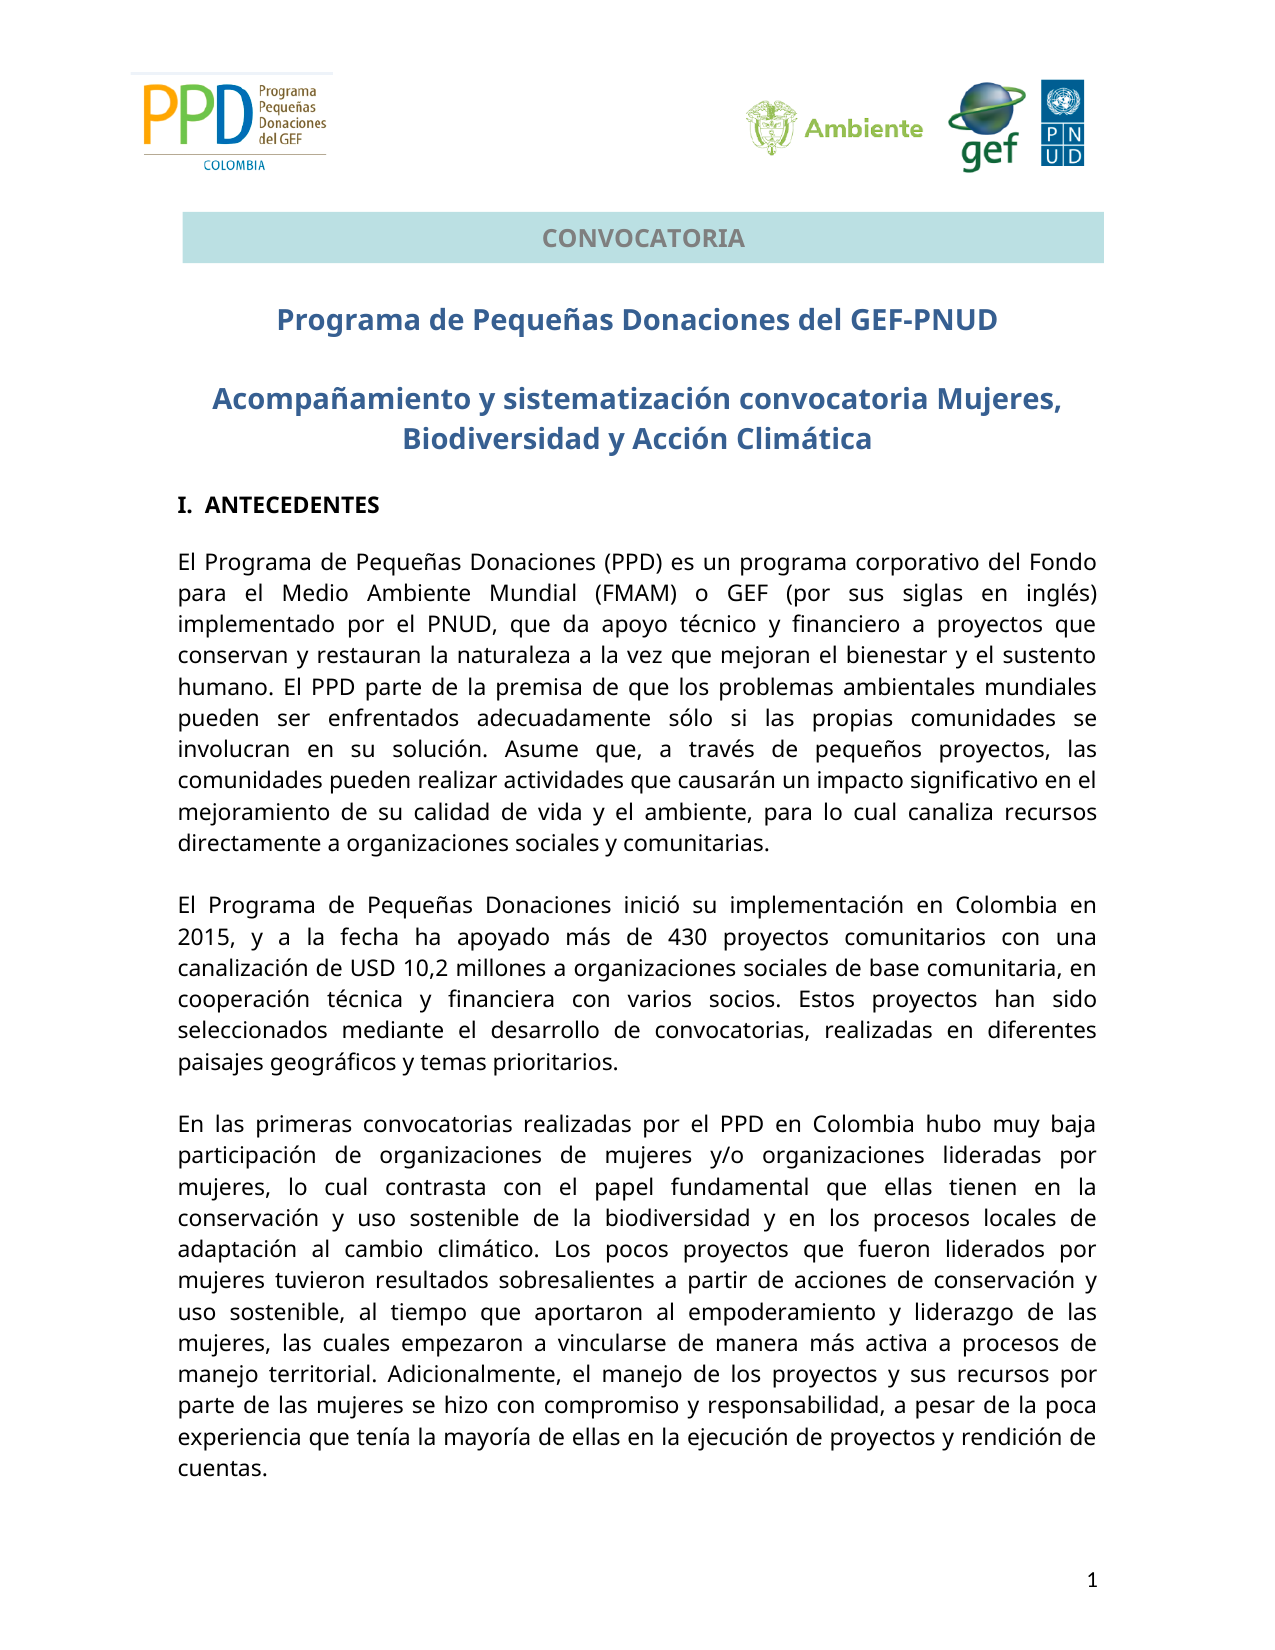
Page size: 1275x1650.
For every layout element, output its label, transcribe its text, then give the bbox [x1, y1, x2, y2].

text En las primeras convocatorias realizadas por el PPD en Colombia hubo muy baja participación de organizaciones de mujeres y/o organizaciones lideradas por mujeres, lo cual contrasta con el papel fundamental que ellas tienen en la conservación y uso sostenible de la biodiversidad y en los procesos locales de adaptación al cambio climático. Los pocos proyectos que fueron liderados por mujeres tuvieron resultados sobresalientes a partir de acciones de conservación y uso sostenible, al tiempo que aportaron al empoderamiento y liderazgo de las mujeres, las cuales empezaron a vincularse de manera más activa a procesos de manejo territorial. Adicionalmente, el manejo de los proyectos y sus recursos por parte de las mujeres se hizo con compromiso y responsabilidad, a pesar de la poca experiencia que tenía la mayoría de ellas en la ejecución de proyectos y rendición de cuentas. [177, 1108, 1098, 1483]
text I. ANTECEDENTES [177, 489, 1098, 520]
text Programa de Pequeñas Donaciones del GEF-PNUD [177, 299, 1098, 338]
text Acompañamiento y sistematización convocatoria Mujeres, Biodiversidad y Acción Climática [177, 378, 1098, 458]
picture [129, 72, 333, 176]
text El Programa de Pequeñas Donaciones inició su implementación en Colombia en 2015, y a la fecha ha apoyado más de 430 proyectos comunitarios con una canalización de USD 10,2 millones a organizaciones sociales de base comunitaria, en cooperación técnica y financiera con varios socios. Estos proyectos han sido seleccionados mediante el desarrollo de convocatorias, realizadas en diferentes paisajes geográficos y temas prioritarios. [177, 889, 1098, 1077]
picture [930, 75, 1038, 180]
text El Programa de Pequeñas Donaciones (PPD) es un programa corporativo del Fondo para el Medio Ambiente Mundial (FMAM) o GEF (por sus siglas en inglés) implementado por el PNUD, que da apoyo técnico y financiero a proyectos que conservan y restauran la naturaleza a la vez que mejoran el bienestar y el sustento humano. El PPD parte de la premisa de que los problemas ambientales mundiales pueden ser enfrentados adecuadamente sólo si las propias comunidades se involucran en su solución. Asume que, a través de pequeños proyectos, las comunidades pueden realizar actividades que causarán un impacto significativo en el mejoramiento de su calidad de vida y el ambiente, para lo cual canaliza recursos directamente a organizaciones sociales y comunitarias. [177, 546, 1098, 858]
